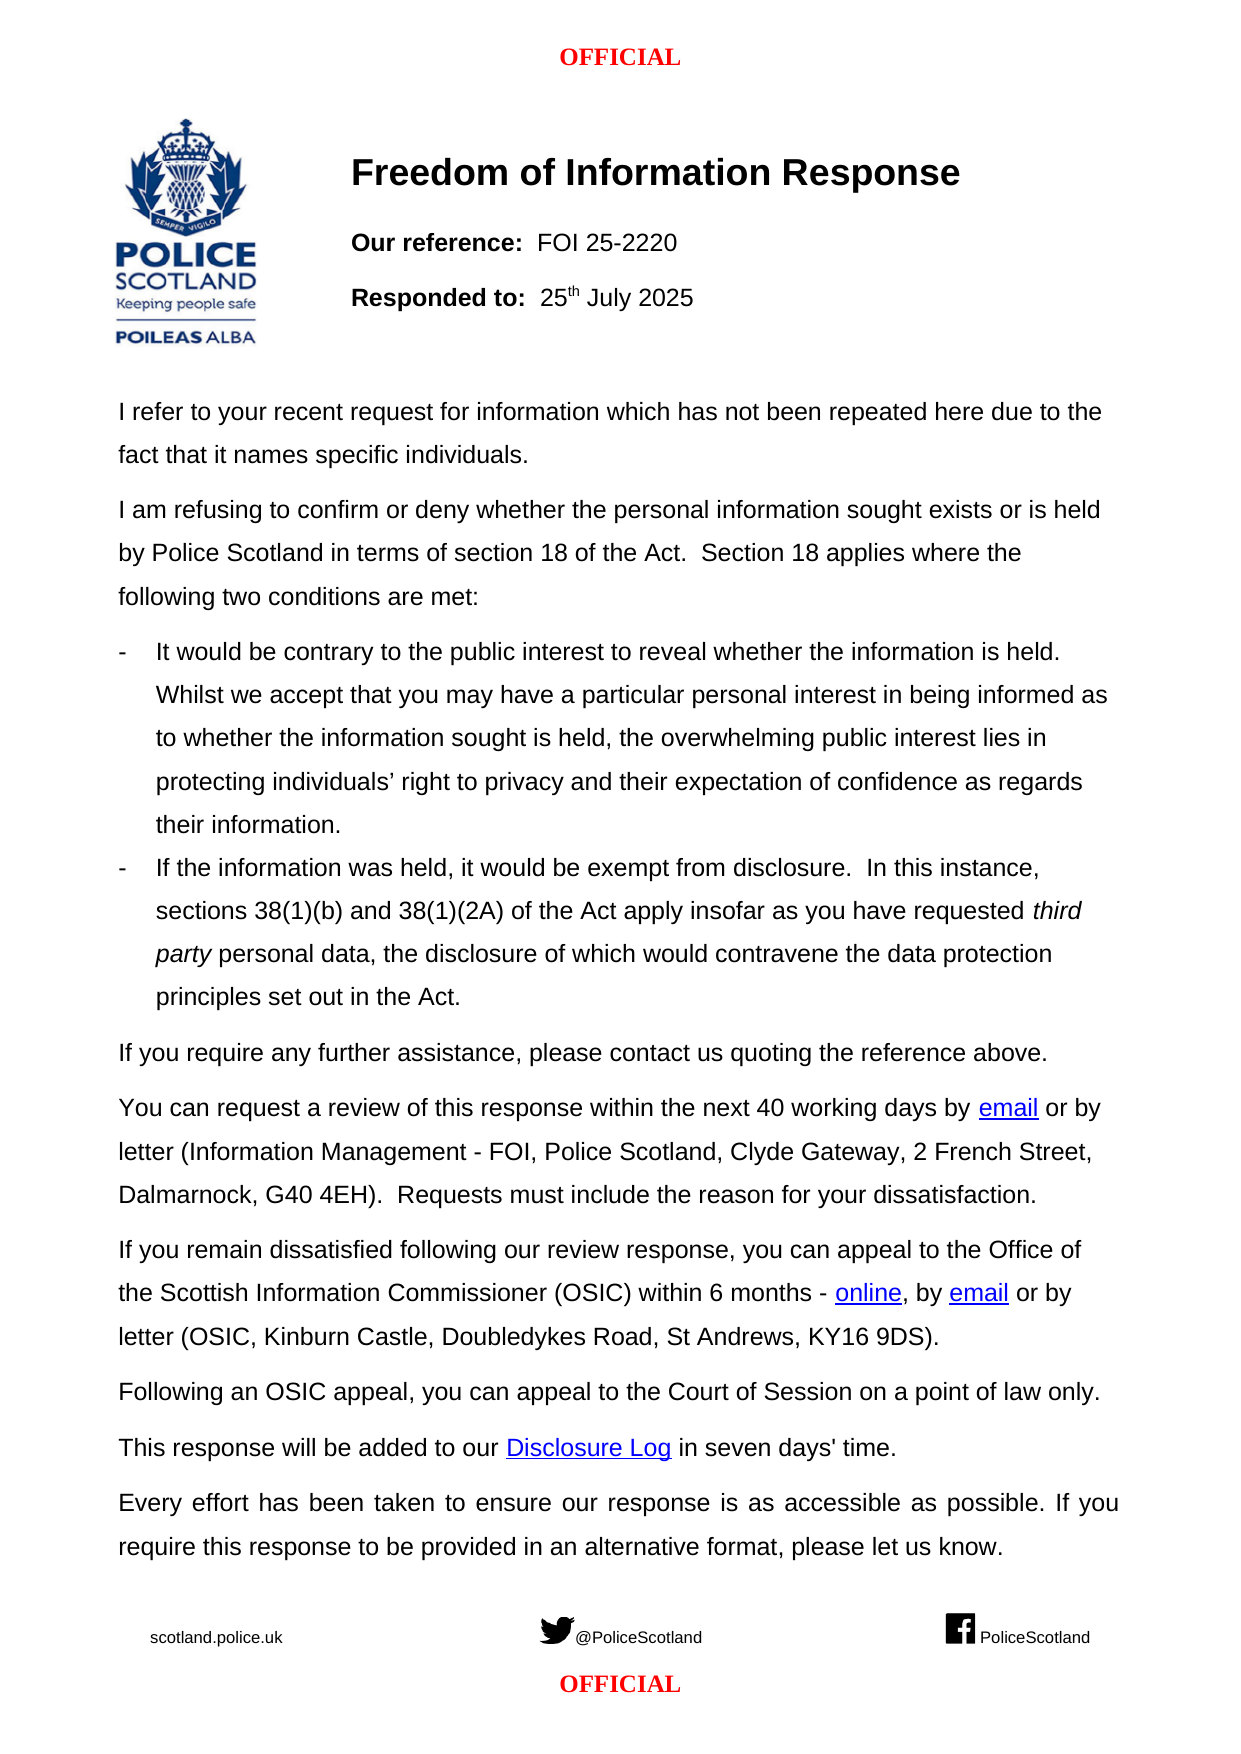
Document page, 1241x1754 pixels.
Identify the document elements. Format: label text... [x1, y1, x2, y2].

picture [114, 118, 257, 347]
text If you require any further assistance, please contact us quoting the reference above. [118, 1038, 1122, 1066]
text I am refusing to confirm or deny whether the personal information sought exists or is held by Police Scotland in terms of section 18 of the Act. Section 18 applies where the following two conditions are met: [118, 495, 1122, 610]
list If the information was held, it would be exempt from disclosure. In this instance, sections 38(1)(b) and 38(1)(2A) of the Act apply insofar as you have requested third party personal data, the disclosure of which would contravene the data protection principles set out in the Act. [118, 853, 1122, 1011]
text If you remain dissatisfied following our review response, you can appeal to the Office of the Scottish Information Commissioner (OSIC) within 6 months - online, by email or by letter (OSIC, Kinburn Castle, Doubledykes Road, St Andrews, KY16 9DS). [118, 1235, 1122, 1350]
table_header [103, 118, 339, 384]
text This response will be added to our Disclosure Log in seven days' time. [118, 1433, 1122, 1461]
text Every effort has been taken to ensure our response is as accessible as possible. If you require this response to be provided in an alternative format, please let us know. [118, 1488, 1122, 1560]
text I refer to your recent request for information which has not been repeated here due to the fact that it names specific individuals. [118, 396, 1122, 468]
picture [538, 1617, 575, 1644]
text You can request a review of this response within the next 40 working days by email or by letter (Information Management - FOI, Police Scotland, Clyde Gateway, 2 French Street, Dalmarnock, G40 4EH). Requests must include the reason for your dissatisfaction. [118, 1093, 1122, 1208]
list It would be contrary to the public interest to reveal whether the information is held. Whilst we accept that you may have a particular personal interest in being informed as to whether the information sought is held, the overwhelming public interest lies in protecting individuals’ right to privacy and their expectation of confidence as regards their information. [118, 637, 1122, 838]
table_header Freedom of Information Response Our reference: FOI 25-2220 Responded to: 25th July 2025 [340, 118, 1121, 384]
picture [945, 1613, 976, 1644]
text Following an OSIC appeal, you can appeal to the Court of Session on a point of law only. [118, 1377, 1122, 1406]
